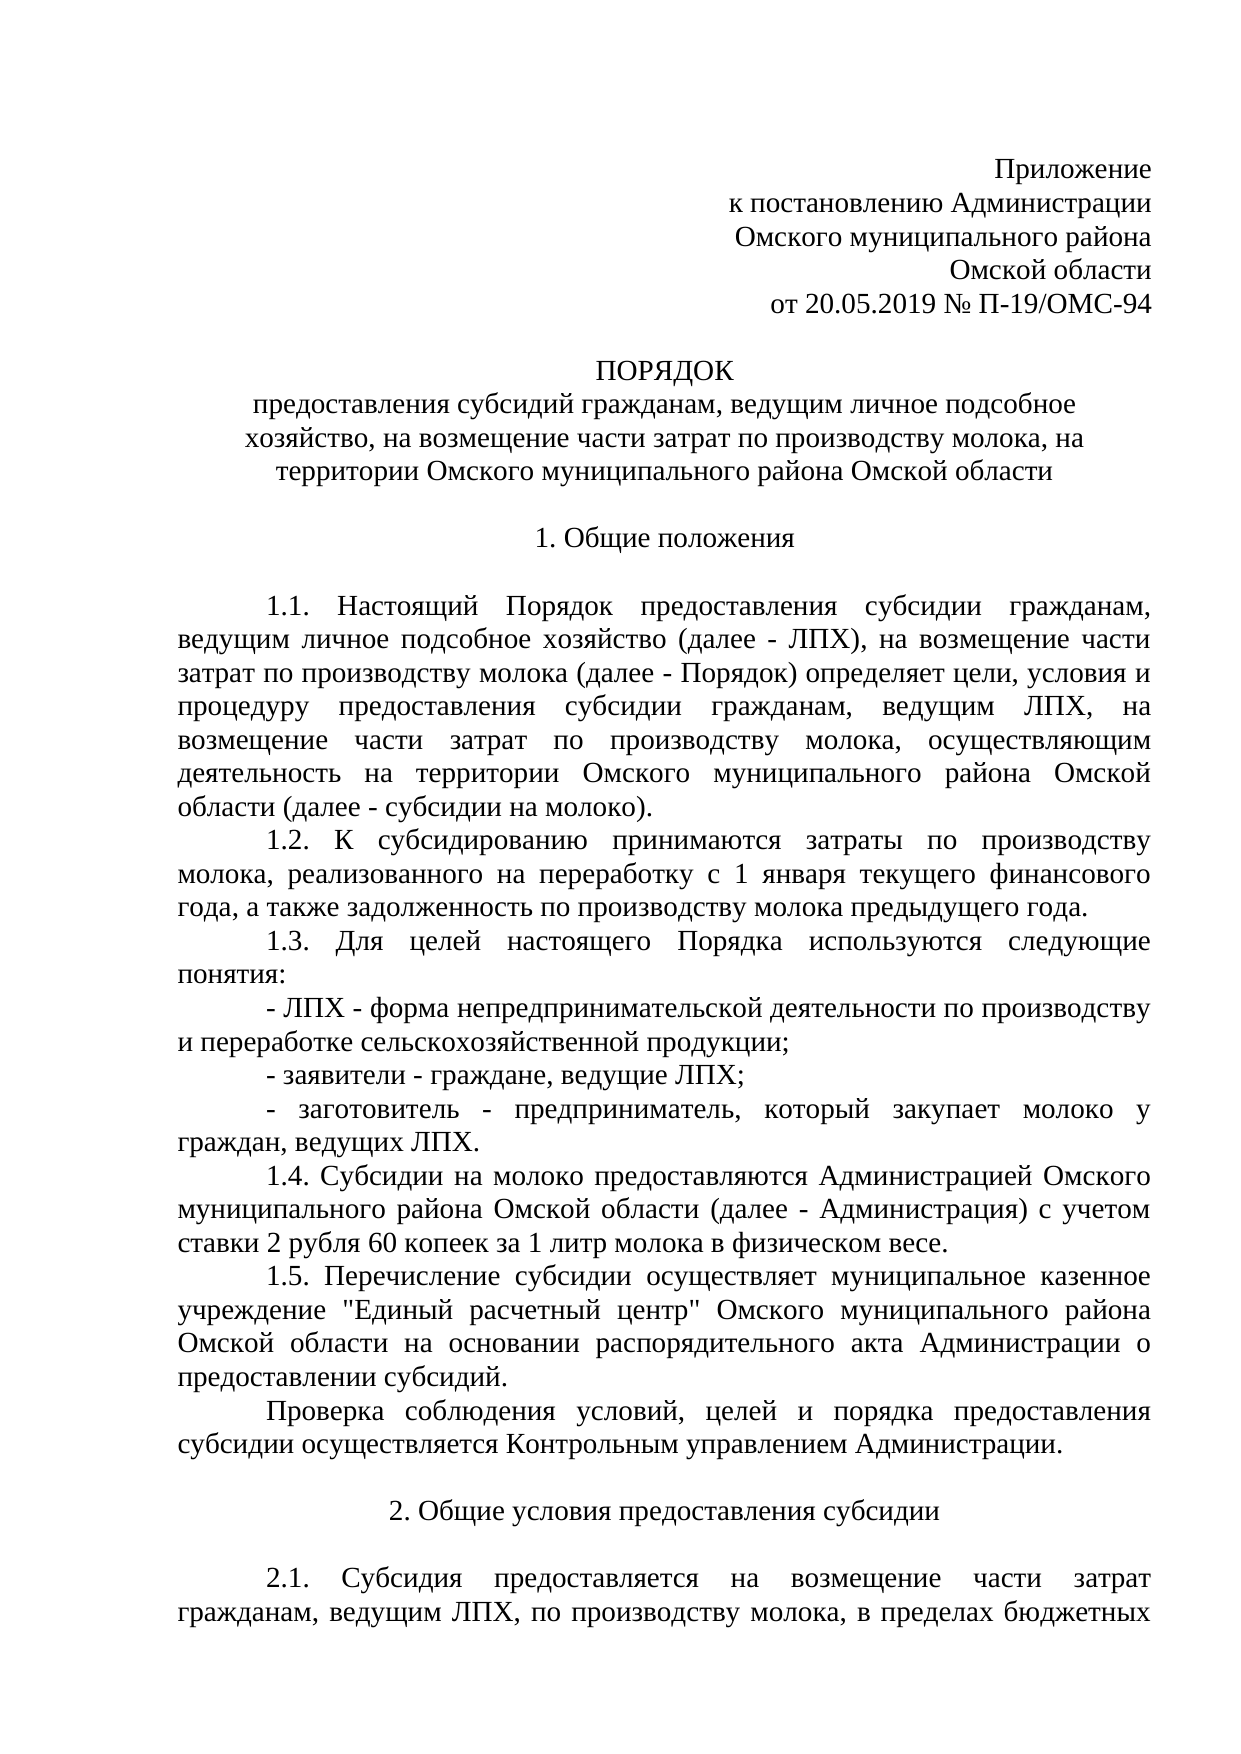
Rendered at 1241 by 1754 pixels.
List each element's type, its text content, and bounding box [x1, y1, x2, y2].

text от 20.05.2019 № П-19/ОМС-94 [177, 286, 1152, 319]
title хозяйство, на возмещение части затрат по производству молока, на территории Омского муниципального района Омской области [177, 420, 1152, 487]
text - заявители - граждане, ведущие ЛПХ; [177, 1057, 1152, 1091]
text Омской области [177, 252, 1152, 286]
text 1.3. Для целей настоящего Порядка используются следующие понятия: [177, 923, 1152, 990]
text - заготовитель - предприниматель, который закупает молоко у граждан, ведущих ЛПХ. [177, 1091, 1152, 1158]
text 1.2. К субсидированию принимаются затраты по производству молока, реализованного на переработку с 1 января текущего финансового года, а также задолженность по производству молока предыдущего года. [177, 822, 1152, 923]
text Приложение [177, 152, 1152, 185]
text 1. Общие положения [177, 521, 1152, 554]
title ПОРЯДОК [177, 353, 1152, 386]
text 2. Общие условия предоставления субсидии [177, 1493, 1152, 1527]
text Омского муниципального района [177, 219, 1152, 252]
title предоставления субсидий гражданам, ведущим личное подсобное [177, 386, 1152, 420]
text 1.1. Настоящий Порядок предоставления субсидии гражданам, ведущим личное подсобное хозяйство (далее - ЛПХ), на возмещение части затрат по производству молока (далее - Порядок) определяет цели, условия и процедуру предоставления субсидии гражданам, ведущим ЛПХ, на возмещение части затрат по производству молока, осуществляющим деятельность на территории Омского муниципального района Омской области (далее - субсидии на молоко). [177, 588, 1152, 822]
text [177, 1560, 1152, 1627]
text 1.4. Субсидии на молоко предоставляются Администрацией Омского муниципального района Омской области (далее - Администрация) с учетом ставки 2 рубля 60 копеек за 1 литр молока в физическом весе. [177, 1158, 1152, 1258]
text - ЛПХ - форма непредпринимательской деятельности по производству и переработке сельскохозяйственной продукции; [177, 990, 1152, 1057]
text к постановлению Администрации [177, 185, 1152, 219]
text 1.5. Перечисление субсидии осуществляет муниципальное казенное учреждение "Единый расчетный центр" Омского муниципального района Омской области на основании распорядительного акта Администрации о предоставлении субсидий. [177, 1258, 1152, 1393]
text Проверка соблюдения условий, целей и порядка предоставления субсидии осуществляется Контрольным управлением Администрации. [177, 1393, 1152, 1460]
